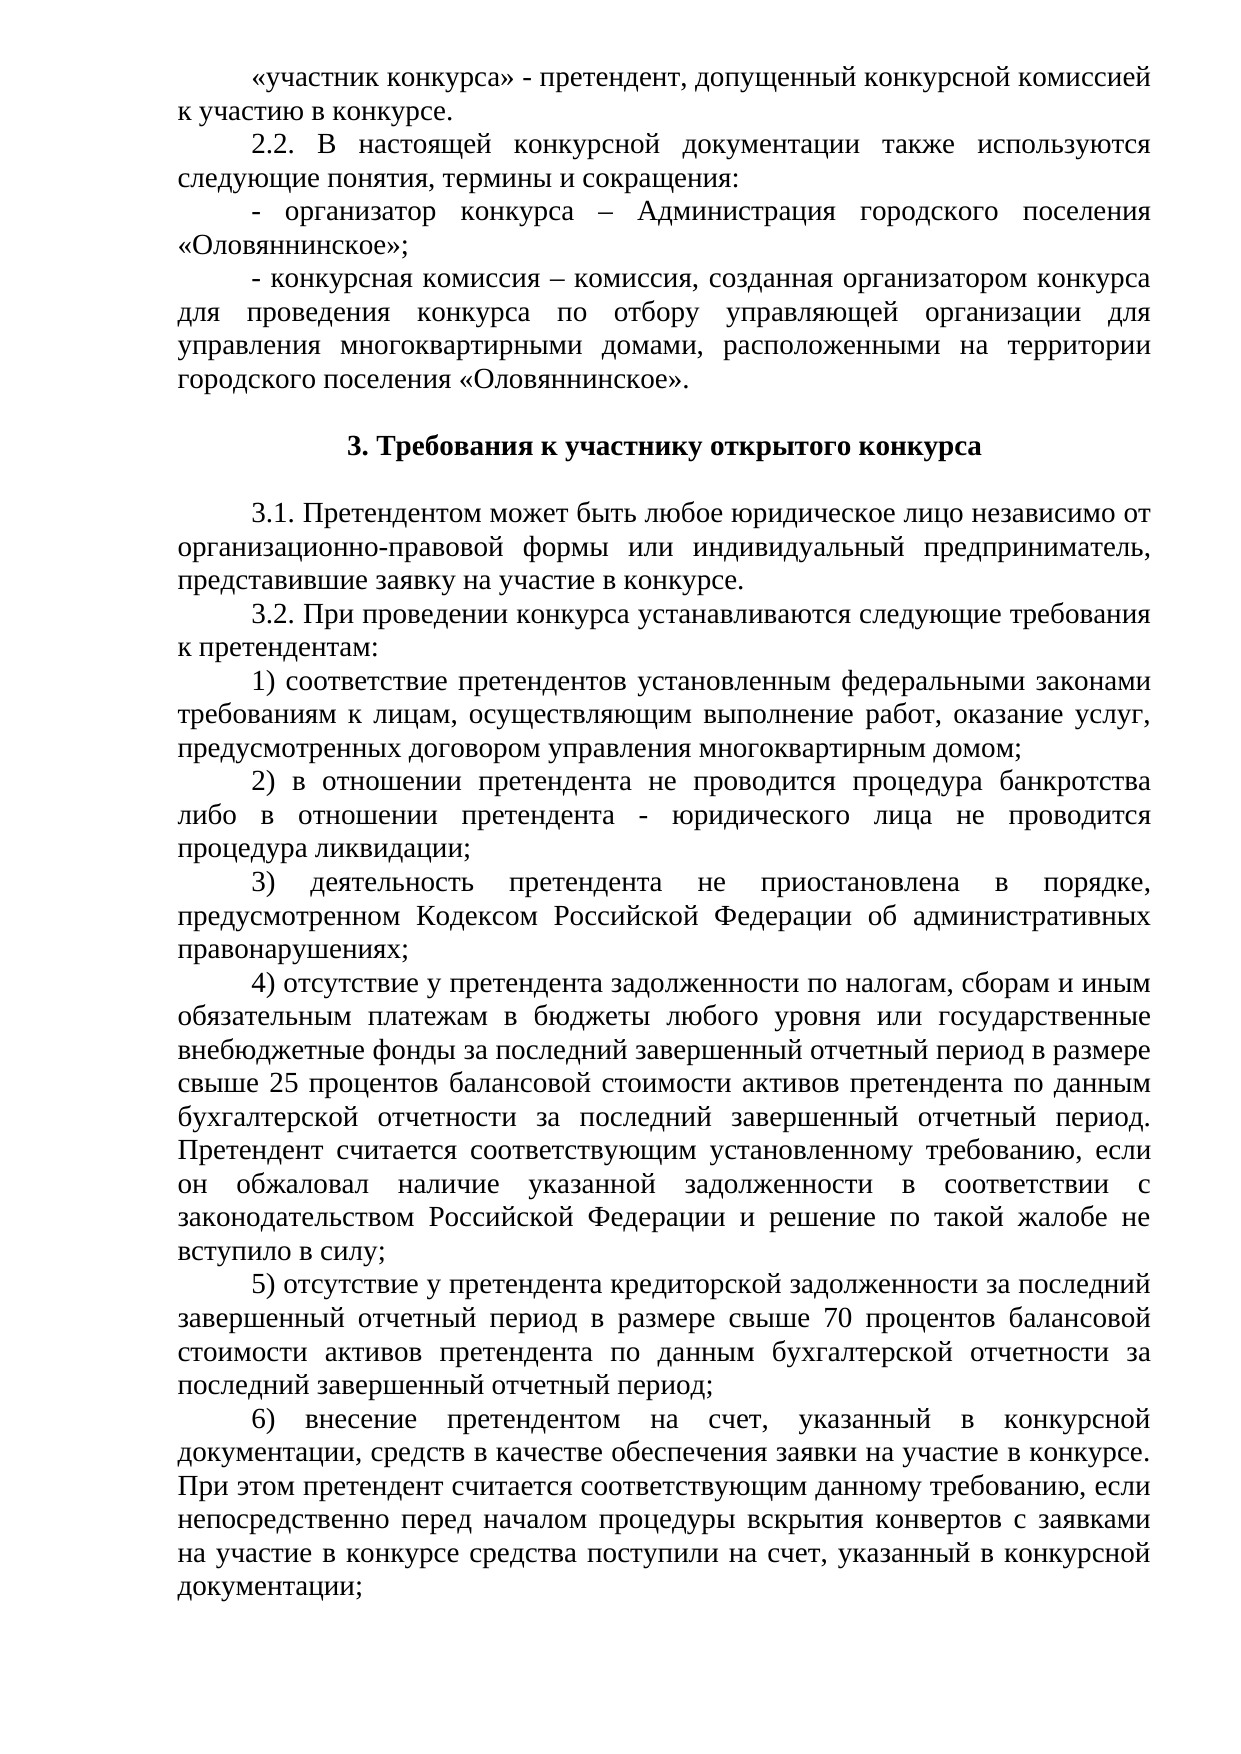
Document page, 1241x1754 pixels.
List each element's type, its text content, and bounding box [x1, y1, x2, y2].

text 4) отсутствие у претендента задолженности по налогам, сборам и иным обязательным платежам в бюджеты любого уровня или государственные внебюджетные фонды за последний завершенный отчетный период в размере свыше 25 процентов балансовой стоимости активов претендента по данным бухгалтерской отчетности за последний завершенный отчетный период. Претендент считается соответствующим установленному требованию, если он обжаловал наличие указанной задолженности в соответствии с законодательством Российской Федерации и решение по такой жалобе не вступило в силу; [177, 965, 1152, 1267]
text 2.2. В настоящей конкурсной документации также используются следующие понятия, термины и сокращения: [177, 126, 1152, 193]
text 5) отсутствие у претендента кредиторской задолженности за последний завершенный отчетный период в размере свыше 70 процентов балансовой стоимости активов претендента по данным бухгалтерской отчетности за последний завершенный отчетный период; [177, 1267, 1152, 1401]
text 3.1. Претендентом может быть любое юридическое лицо независимо от организационно-правовой формы или индивидуальный предприниматель, представившие заявку на участие в конкурсе. [177, 495, 1152, 596]
text «участник конкурса» - претендент, допущенный конкурсной комиссией к участию в конкурсе. [177, 59, 1152, 126]
text - конкурсная комиссия – комиссия, созданная организатором конкурса для проведения конкурса по отбору управляющей организации для управления многоквартирными домами, расположенными на территории городского поселения «Оловяннинское». [177, 260, 1152, 394]
text 3.2. При проведении конкурса устанавливаются следующие требования к претендентам: [177, 596, 1152, 663]
text 6) внесение претендентом на счет, указанный в конкурсной документации, средств в качестве обеспечения заявки на участие в конкурсе. При этом претендент считается соответствующим данному требованию, если непосредственно перед началом процедуры вскрытия конвертов с заявками на участие в конкурсе средства поступили на счет, указанный в конкурсной документации; [177, 1401, 1152, 1602]
text 2) в отношении претендента не проводится процедура банкротства либо в отношении претендента - юридического лица не проводится процедура ликвидации; [177, 763, 1152, 864]
text 3. Требования к участнику открытого конкурса [177, 428, 1152, 462]
text 1) соответствие претендентов установленным федеральными законами требованиям к лицам, осуществляющим выполнение работ, оказание услуг, предусмотренных договором управления многоквартирным домом; [177, 663, 1152, 763]
text - организатор конкурса – Администрация городского поселения «Оловяннинское»; [177, 193, 1152, 260]
text 3) деятельность претендента не приостановлена в порядке, предусмотренном Кодексом Российской Федерации об административных правонарушениях; [177, 864, 1152, 965]
